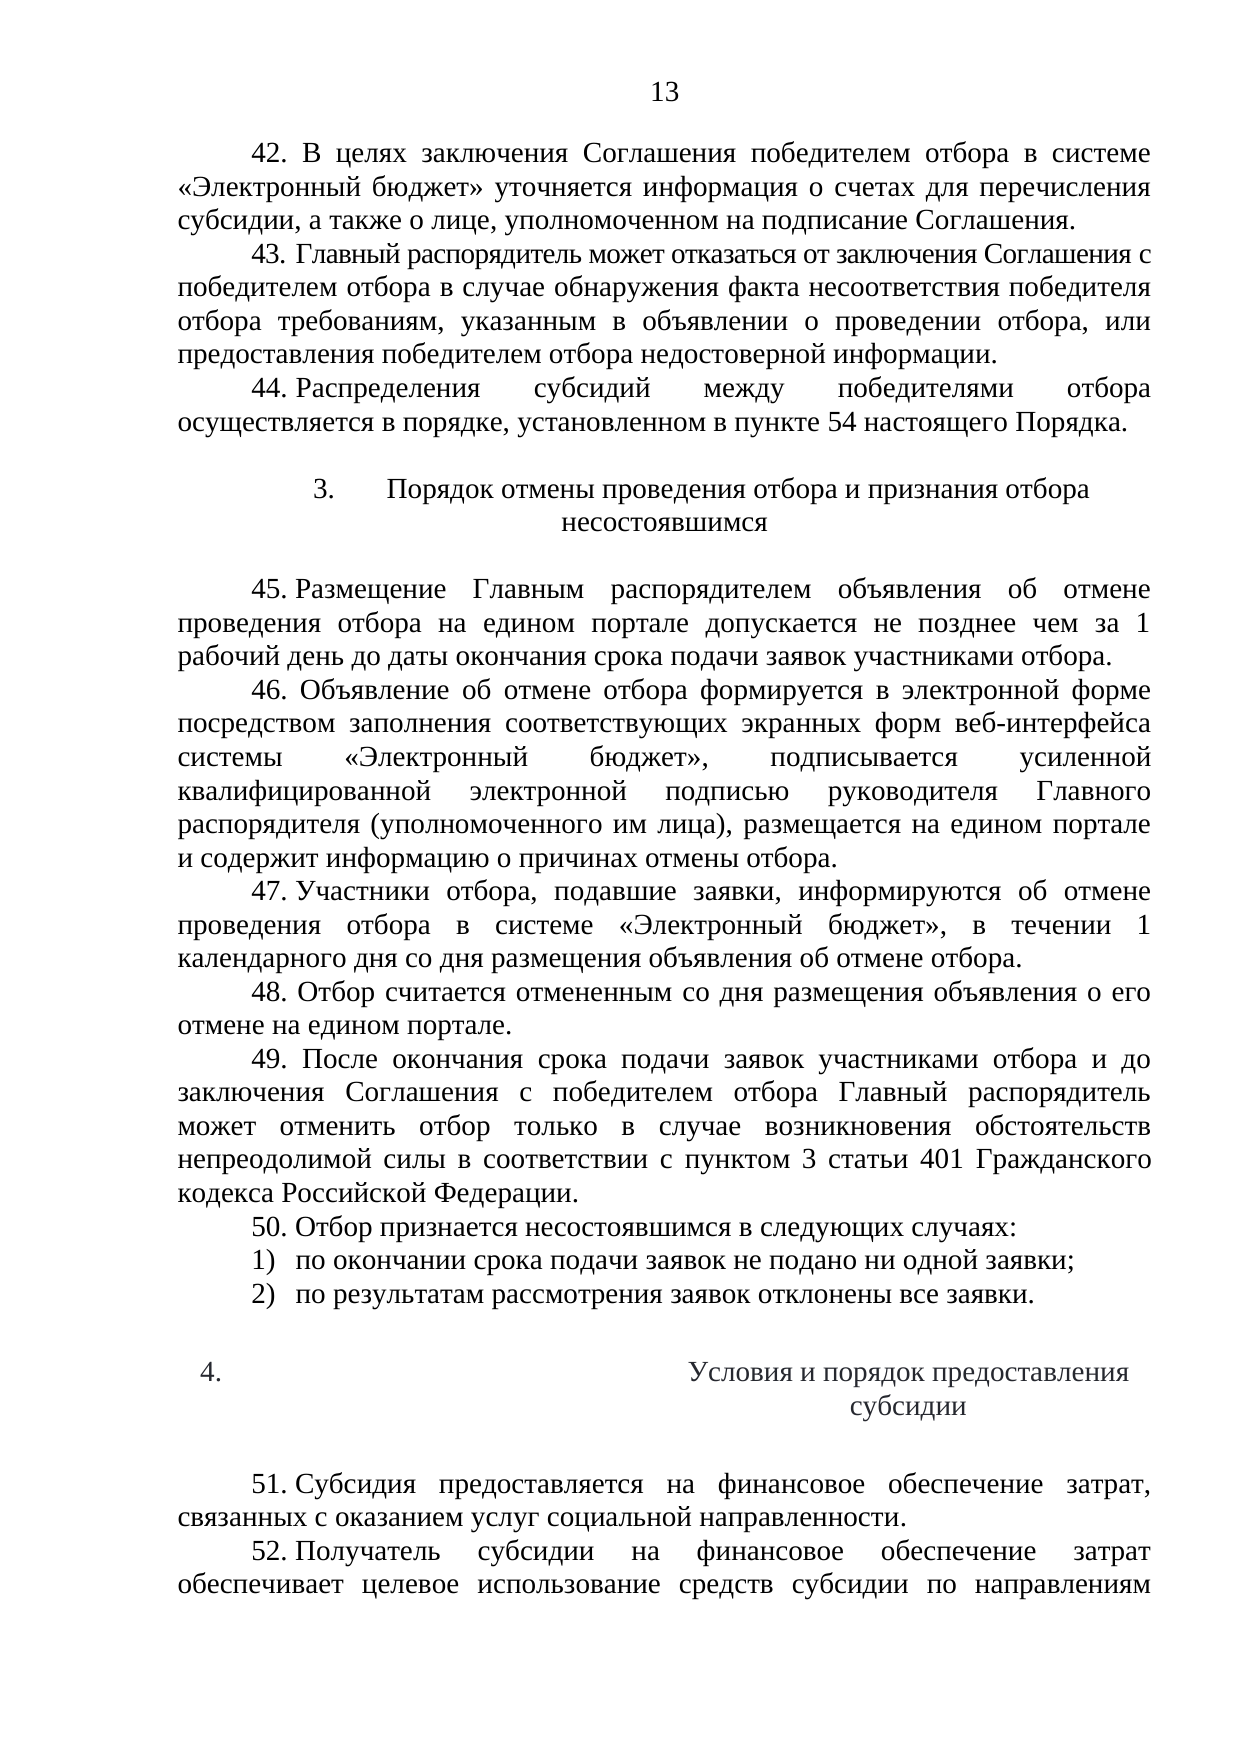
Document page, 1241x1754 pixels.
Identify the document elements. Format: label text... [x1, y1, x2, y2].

text 43. Главный распорядитель может отказаться от заключения Соглашения с победителем отбора в случае обнаружения факта несоответствия победителя отбора требованиям, указанным в объявлении о проведении отбора, или предоставления победителем отбора недостоверной информации. [177, 236, 1152, 370]
text 48. Отбор считается отмененным со дня размещения объявления о его отмене на едином портале. [177, 974, 1152, 1041]
text 42. В целях заключения Соглашения победителем отбора в системе «Электронный бюджет» уточняется информация о счетах для перечисления субсидии, а также о лице, уполномоченном на подписание Соглашения. [177, 135, 1152, 236]
text 1) по окончании срока подачи заявок не подано ни одной заявки; [177, 1242, 1152, 1276]
text 49. После окончания срока подачи заявок участниками отбора и до заключения Соглашения с победителем отбора Главный распорядитель может отменить отбор только в случае возникновения обстоятельств непреодолимой силы в соответствии с пунктом 3 статьи 401 Гражданского кодекса Российской Федерации. [177, 1041, 1152, 1209]
text 50. Отбор признается несостоявшимся в следующих случаях: [177, 1209, 1152, 1242]
list Условия и порядок предоставления субсидии [177, 1354, 1152, 1421]
text 47. Участники отбора, подавшие заявки, информируются об отмене проведения отбора в системе «Электронный бюджет», в течении 1 календарного дня со дня размещения объявления об отмене отбора. [177, 873, 1152, 974]
list Порядок отмены проведения отбора и признания отбора несостоявшимся [177, 471, 1152, 538]
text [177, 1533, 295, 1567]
text 51. Субсидия предоставляется на финансовое обеспечение затрат, связанных с оказанием услуг социальной направленности. [177, 1466, 1152, 1533]
text 45. Размещение Главным распорядителем объявления об отмене проведения отбора на едином портале допускается не позднее чем за 1 рабочий день до даты окончания срока подачи заявок участниками отбора. [177, 571, 1152, 672]
text 44. Распределения субсидий между победителями отбора осуществляется в порядке, установленном в пункте 54 настоящего Порядка. [177, 370, 1152, 437]
text 46. Объявление об отмене отбора формируется в электронной форме посредством заполнения соответствующих экранных форм веб-интерфейса системы «Электронный бюджет», подписывается усиленной квалифицированной электронной подписью руководителя Главного распорядителя (уполномоченного им лица), размещается на едином портале и содержит информацию о причинах отмены отбора. [177, 672, 1152, 873]
text 2) по результатам рассмотрения заявок отклонены все заявки. [177, 1276, 1152, 1309]
